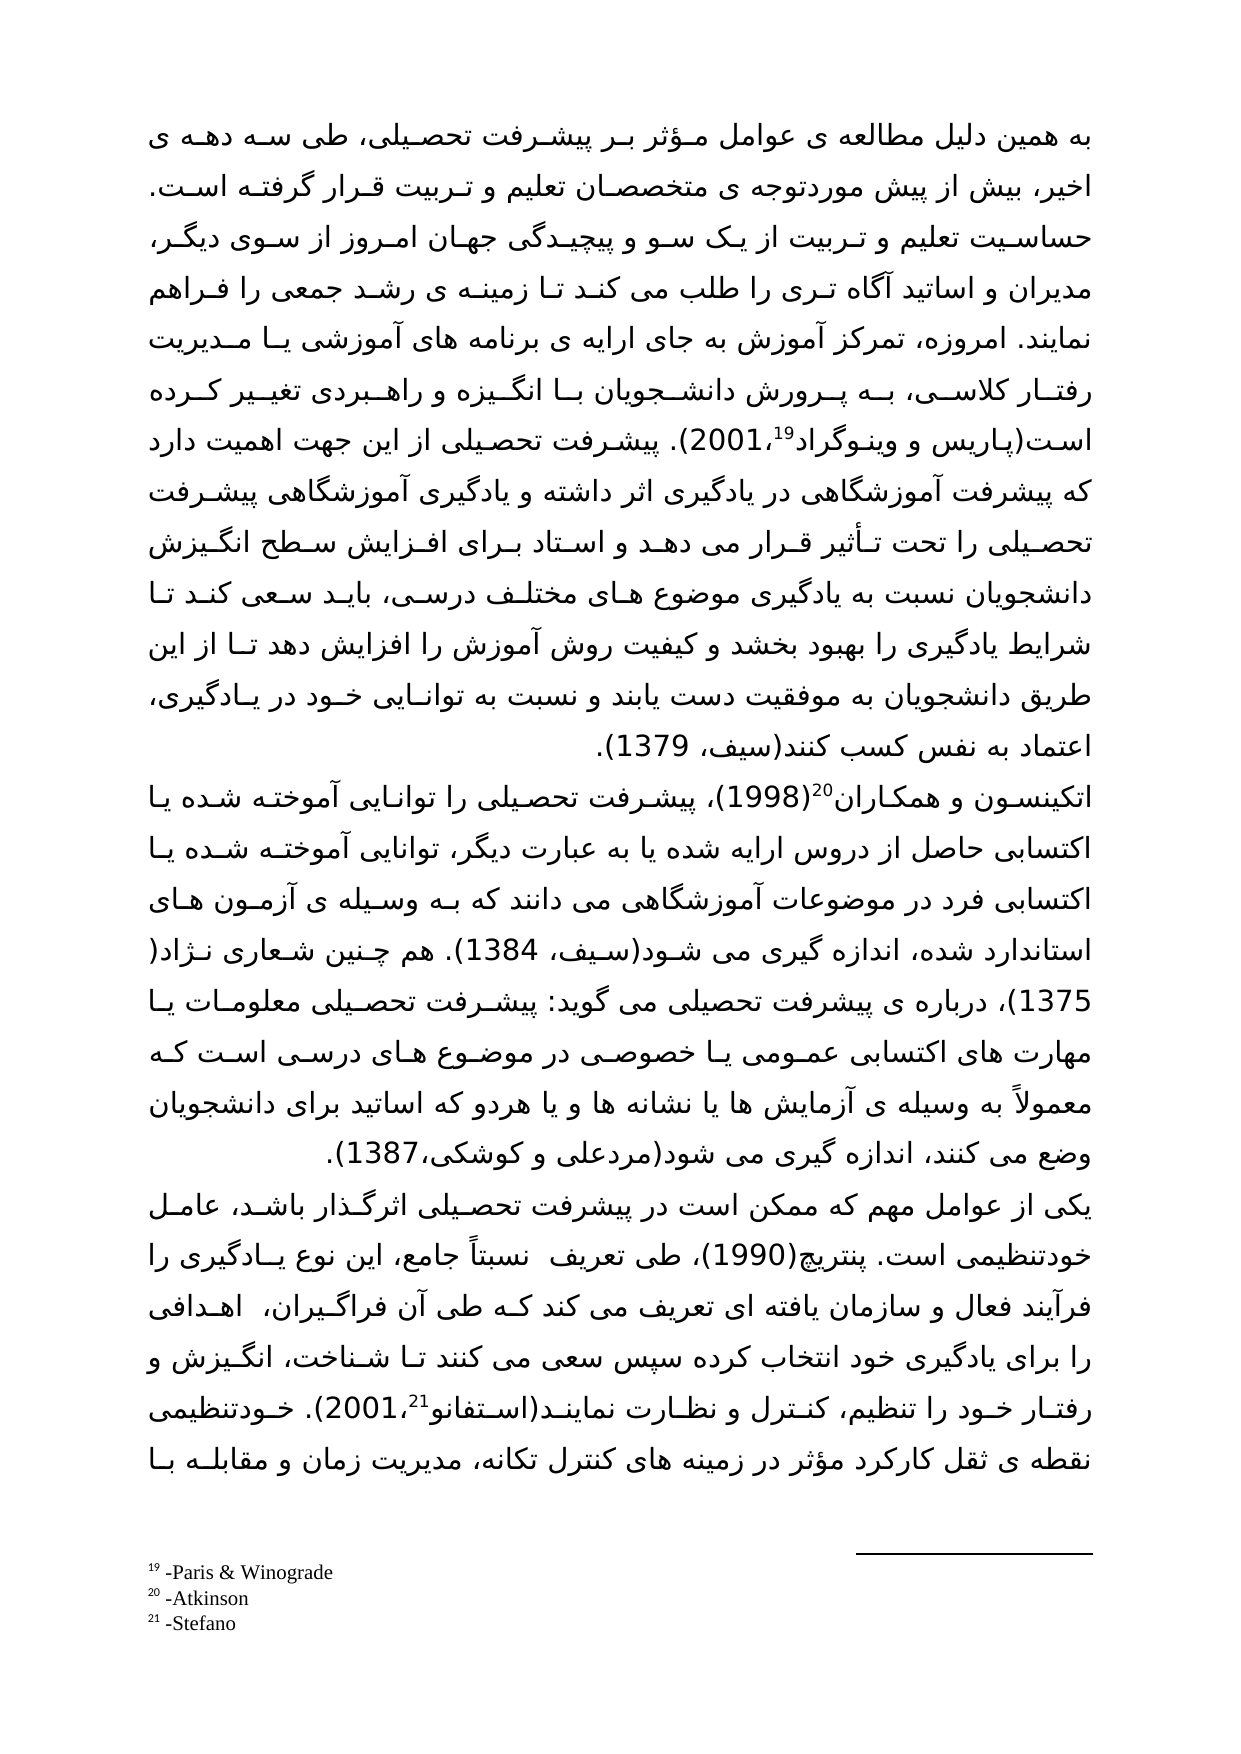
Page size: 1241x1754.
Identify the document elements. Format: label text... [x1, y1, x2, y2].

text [148, 1188, 1092, 1476]
text به همین دلیل مطالعه ی عوامل مؤثر بر پیشرفت تحصیلی، طی سه دهه ی اخیر، بیش از پیش موردتوجه ی متخصصان تعلیم و تربیت قرار گرفته است. حساسیت تعلیم و تربیت از یک سو و پیچیدگی جهان امروز از سوی دیگر، مدیران و اساتید آگاه تری را طلب می کند تا زمینه ی رشد جمعی را فراهم نمایند. امروزه، تمرکز آموزش به جای ارایه ی برنامه های آموزشی یا مدیریت رفتار کلاسی، به پرورش دانشجویان با انگیزه و راهبردی تغییر کرده است(پاریس و وینوگراد،2001). پیشرفت تحصیلی از این جهت اهمیت دارد که پیشرفت آموزشگاهی در یادگیری اثر داشته و یادگیری آموزشگاهی پیشرفت تحصیلی را تحت تأثیر قرار می دهد و استاد برای افزایش سطح انگیزش دانشجویان نسبت به یادگیری موضوع های مختلف درسی، باید سعی کند تا شرایط یادگیری را بهبود بخشد و کیفیت روش آموزش را افزایش دهد تا از این طریق دانشجویان به موفقیت دست یابند و نسبت به توانایی خود در یادگیری، اعتماد به نفس کسب کنند(سیف، 1379). [148, 118, 1092, 763]
text اتکینسون و همکاران(1998)، پیشرفت تحصیلی را توانایی آموخته شده یا اکتسابی حاصل از دروس ارایه شده یا به عبارت دیگر، توانایی آموخته شده یا اکتسابی فرد در موضوعات آموزشگاهی می دانند که به وسیله ی آزمون های استاندارد شده، اندازه گیری می شود(سیف، 1384). هم چنین شعاری نژاد(1375)، درباره ی پیشرفت تحصیلی می گوید: پیشرفت تحصیلی معلومات یا مهارت های اکتسابی عمومی یا خصوصی در موضوع های درسی است که معمولاً به وسیله ی آزمایش ها یا نشانه ها و یا هردو که اساتید برای دانشجویان وضع می کنند، اندازه گیری می شود(مردعلی و کوشکی،1387). [148, 780, 1092, 1171]
